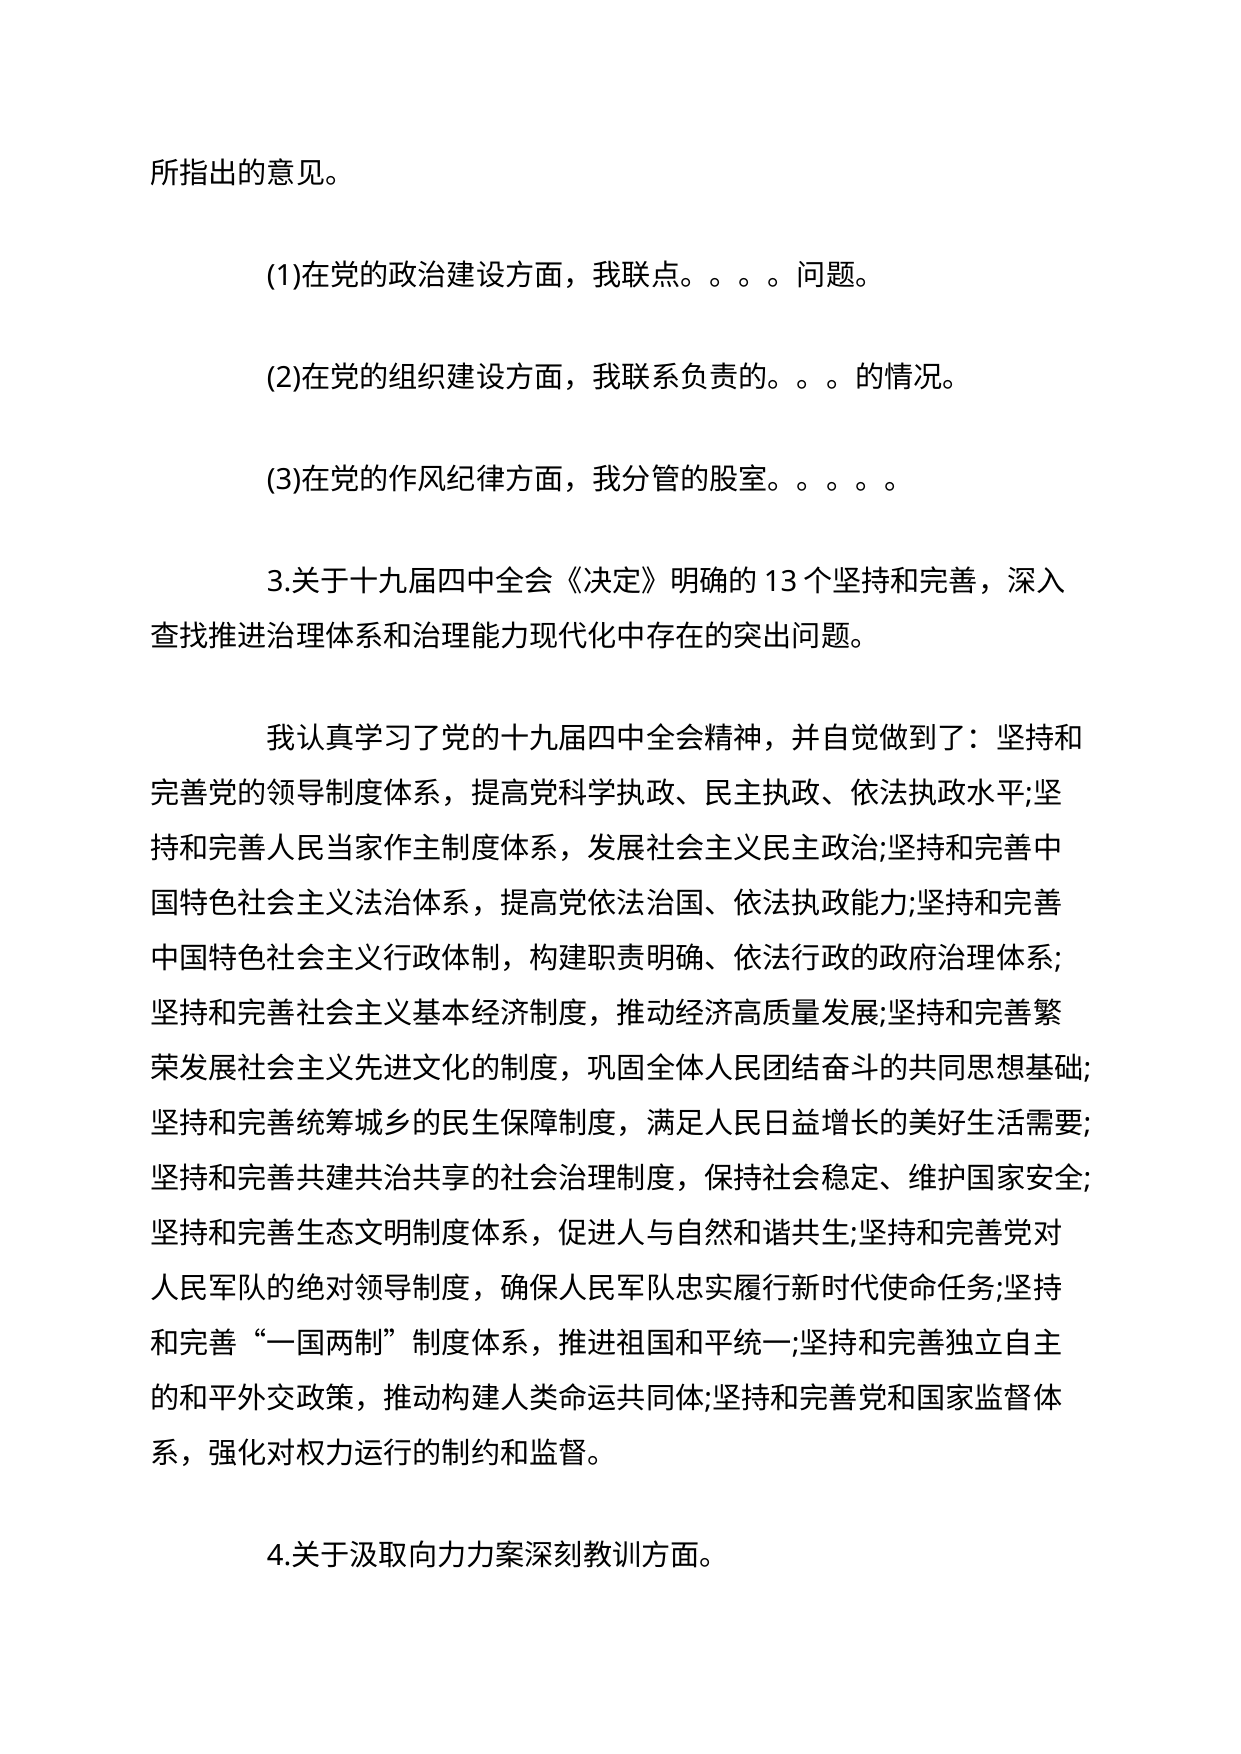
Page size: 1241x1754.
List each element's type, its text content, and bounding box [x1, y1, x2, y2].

text 我认真学习了党的十九届四中全会精神，并自觉做到了：坚持和完善党的领导制度体系，提高党科学执政、民主执政、依法执政水平;坚持和完善人民当家作主制度体系，发展社会主义民主政治;坚持和完善中国特色社会主义法治体系，提高党依法治国、依法执政能力;坚持和完善中国特色社会主义行政体制，构建职责明确、依法行政的政府治理体系;坚持和完善社会主义基本经济制度，推动经济高质量发展;坚持和完善繁荣发展社会主义先进文化的制度，巩固全体人民团结奋斗的共同思想基础;坚持和完善统筹城乡的民生保障制度，满足人民日益增长的美好生活需要;坚持和完善共建共治共享的社会治理制度，保持社会稳定、维护国家安全;坚持和完善生态文明制度体系，促进人与自然和谐共生;坚持和完善党对人民军队的绝对领导制度，确保人民军队忠实履行新时代使命任务;坚持和完善“一国两制”制度体系，推进祖国和平统一;坚持和完善独立自主的和平外交政策，推动构建人类命运共同体;坚持和完善党和国家监督体系，强化对权力运行的制约和监督。 [150, 714, 1090, 1472]
text (3)在党的作风纪律方面，我分管的股室。。。。。 [150, 456, 1090, 498]
text (1)在党的政治建设方面，我联点。。。。问题。 [150, 252, 1090, 294]
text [150, 150, 1090, 192]
text 3.关于十九届四中全会《决定》明确的13个坚持和完善，深入查找推进治理体系和治理能力现代化中存在的突出问题。 [150, 558, 1090, 655]
text 4.关于汲取向力力案深刻教训方面。 [150, 1531, 1090, 1573]
text (2)在党的组织建设方面，我联系负责的。。。的情况。 [150, 354, 1090, 396]
